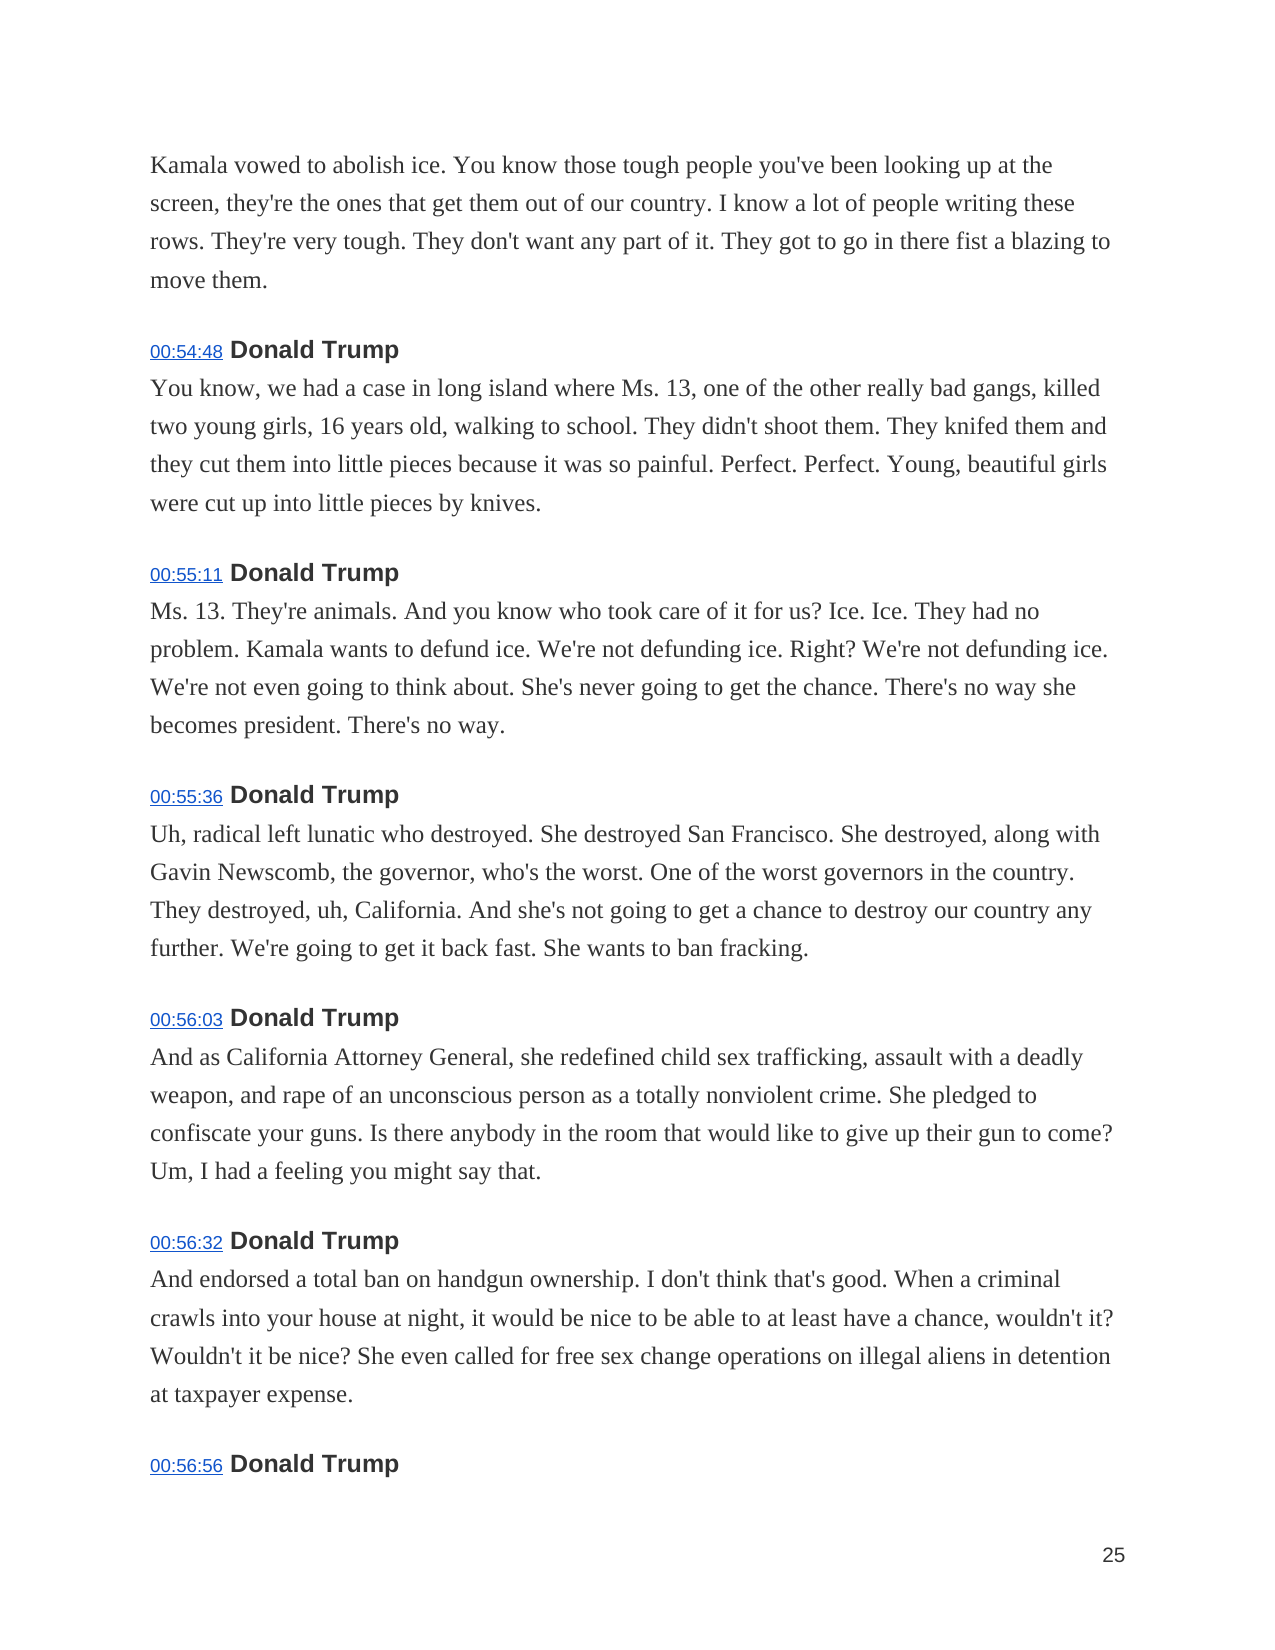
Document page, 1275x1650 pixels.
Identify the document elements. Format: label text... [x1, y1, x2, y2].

text Ms. 13. They're animals. And you know who took care of it for us? Ice. Ice. They had no problem. Kamala wants to defund ice. We're not defunding ice. Right? We're not defunding ice. We're not even going to think about. She's never going to get the chance. There's no way she becomes president. There's no way. [150, 596, 1125, 739]
text 00:55:11 Donald Trump [150, 558, 1125, 586]
text Uh, radical left lunatic who destroyed. She destroyed San Francisco. She destroyed, along with Gavin Newscomb, the governor, who's the worst. One of the worst governors in the country. They destroyed, uh, California. And she's not going to get a chance to destroy our country any further. We're going to get it back fast. She wants to ban fracking. [150, 819, 1125, 962]
text 00:55:36 Donald Trump [150, 781, 1125, 809]
text Kamala vowed to abolish ice. You know those tough people you've been looking up at the screen, they're the ones that get them out of our country. I know a lot of people writing these rows. They're very tough. They don't want any part of it. They got to go in there fist a blazing to move them. [150, 150, 1125, 293]
text 00:56:56 Donald Trump [150, 1449, 1125, 1478]
text 00:56:03 Donald Trump [150, 1003, 1125, 1032]
text 00:56:32 Donald Trump [150, 1226, 1125, 1255]
text And as California Attorney General, she redefined child sex trafficking, assault with a deadly weapon, and rape of an unconscious person as a totally nonviolent crime. She pledged to confiscate your guns. Is there anybody in the room that would like to give up their gun to come? Um, I had a feeling you might say that. [150, 1042, 1125, 1185]
text 00:54:48 Donald Trump [150, 335, 1125, 363]
text You know, we had a case in long island where Ms. 13, one of the other really bad gangs, killed two young girls, 16 years old, walking to school. They didn't shoot them. They knifed them and they cut them into little pieces because it was so painful. Perfect. Perfect. Young, beautiful girls were cut up into little pieces by knives. [150, 373, 1125, 516]
text And endorsed a total ban on handgun ownership. I don't think that's good. When a criminal crawls into your house at night, it would be nice to be able to at least have a chance, wouldn't it? Wouldn't it be nice? She even called for free sex change operations on illegal aliens in detention at taxpayer expense. [150, 1264, 1125, 1408]
